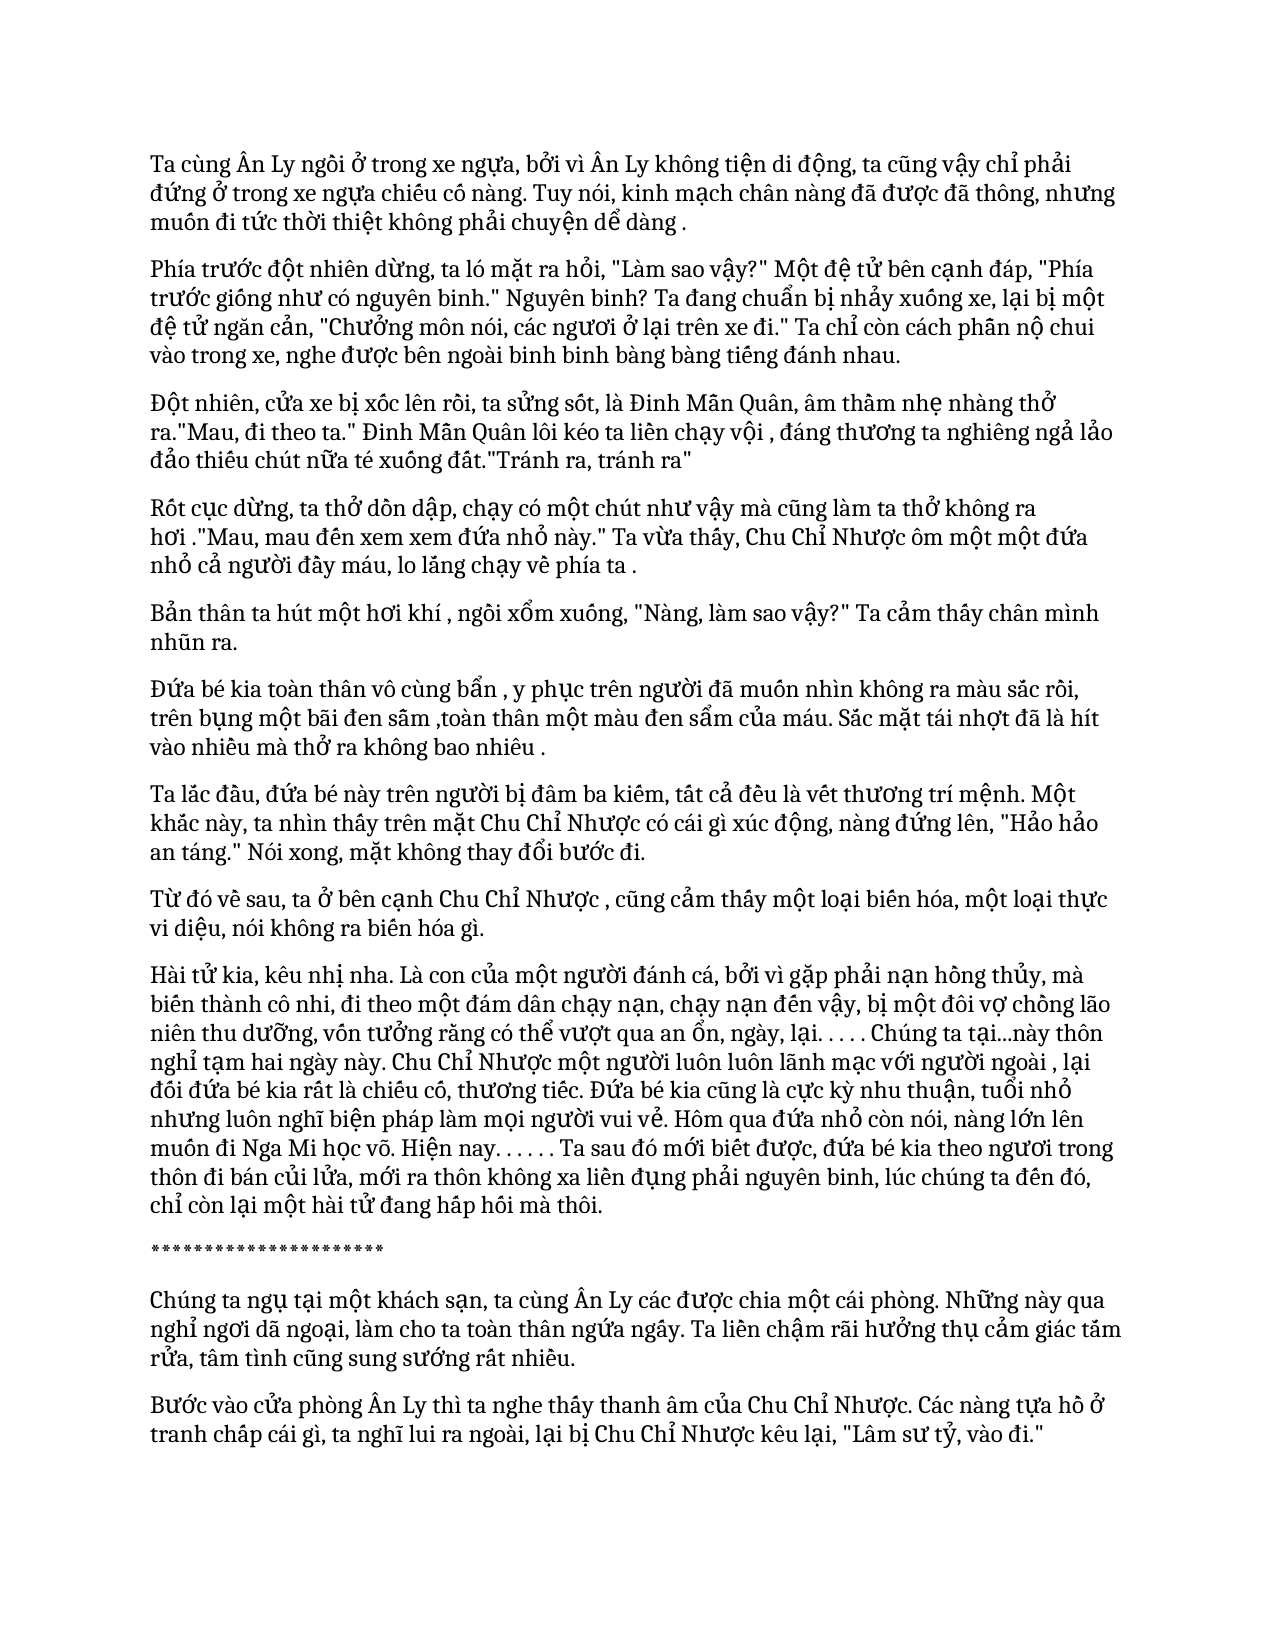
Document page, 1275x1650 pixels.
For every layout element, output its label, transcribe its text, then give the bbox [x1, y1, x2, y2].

text Ta lắc đầu, đứa bé này trên người bị đâm ba kiếm, tất cả đều là vết thương trí mệnh. Một khắc này, ta nhìn thấy trên mặt Chu Chỉ Nhược có cái gì xúc động, nàng đứng lên, "Hảo hảo an táng." Nói xong, mặt không thay đổi bước đi. [150, 780, 1125, 866]
text Đột nhiên, cửa xe bị xốc lên rồi, ta sửng sốt, là Đinh Mẫn Quân, âm thầm nhẹ nhàng thở ra."Mau, đi theo ta." Đinh Mẫn Quân lôi kéo ta liền chạy vội , đáng thương ta nghiêng ngả lảo đảo thiếu chút nữa té xuống đất."Tránh ra, tránh ra" [150, 389, 1125, 475]
text ********************** [150, 1239, 1125, 1267]
text Phía trước đột nhiên dừng, ta ló mặt ra hỏi, "Làm sao vậy?" Một đệ tử bên cạnh đáp, "Phía trước giống như có nguyên binh." Nguyên binh? Ta đang chuẩn bị nhảy xuống xe, lại bị một đệ tử ngăn cản, "Chưởng môn nói, các ngươi ở lại trên xe đi." Ta chỉ còn cách phẫn nộ chui vào trong xe, nghe được bên ngoài binh binh bàng bàng tiếng đánh nhau. [150, 255, 1125, 370]
text Từ đó về sau, ta ở bên cạnh Chu Chỉ Nhược , cũng cảm thấy một loại biến hóa, một loại thực vi diệu, nói không ra biến hóa gì. [150, 885, 1125, 942]
text Chúng ta ngụ tại một khách sạn, ta cùng Ân Ly các được chia một cái phòng. Những này qua nghỉ ngơi dã ngoại, làm cho ta toàn thân ngứa ngấy. Ta liền chậm rãi hưởng thụ cảm giác tắm rửa, tâm tình cũng sung sướng rất nhiều. [150, 1286, 1125, 1372]
text Bản thân ta hút một hơi khí , ngồi xổm xuống, "Nàng, làm sao vậy?" Ta cảm thấy chân mình nhũn ra. [150, 599, 1125, 656]
text Đứa bé kia toàn thân vô cùng bẩn , y phục trên người đã muốn nhìn không ra màu sắc rồi, trên bụng một bãi đen sẫm ,toàn thân một màu đen sẩm của máu. Sắc mặt tái nhợt đã là hít vào nhiều mà thở ra không bao nhiêu . [150, 675, 1125, 761]
text Bước vào cửa phòng Ân Ly thì ta nghe thấy thanh âm của Chu Chỉ Nhược. Các nàng tựa hồ ở tranh chấp cái gì, ta nghĩ lui ra ngoài, lại bị Chu Chỉ Nhược kêu lại, "Lâm sư tỷ, vào đi." [150, 1391, 1125, 1449]
text Hài tử kia, kêu nhị nha. Là con của một người đánh cá, bởi vì gặp phải nạn hồng thủy, mà biến thành cô nhi, đi theo một đám dân chạy nạn, chạy nạn đến vậy, bị một đôi vợ chồng lão niên thu dưỡng, vốn tưởng rằng có thể vượt qua an ổn, ngày, lại. . . . . Chúng ta tại...này thôn nghỉ tạm hai ngày này. Chu Chỉ Nhược một người luôn luôn lãnh mạc với người ngoài , lại đối đứa bé kia rất là chiếu cố, thương tiếc. Đứa bé kia cũng là cực kỳ nhu thuận, tuổi nhỏ nhưng luôn nghĩ biện pháp làm mọi người vui vẻ. Hôm qua đứa nhỏ còn nói, nàng lớn lên muốn đi Nga Mi học võ. Hiện nay. . . . . . Ta sau đó mới biết được, đứa bé kia theo ngươi trong thôn đi bán củi lửa, mới ra thôn không xa liền đụng phải nguyên binh, lúc chúng ta đến đó, chỉ còn lại một hài tử đang hấp hối mà thôi. [150, 961, 1125, 1220]
text Rốt cục dừng, ta thở dồn dập, chạy có một chút như vậy mà cũng làm ta thở không ra hơi ."Mau, mau đến xem xem đứa nhỏ này." Ta vừa thấy, Chu Chỉ Nhược ôm một một đứa nhỏ cả người đầy máu, lo lắng chạy về phía ta . [150, 494, 1125, 580]
text Ta cùng Ân Ly ngồi ở trong xe ngựa, bởi vì Ân Ly không tiện di động, ta cũng vậy chỉ phải đứng ở trong xe ngựa chiếu cố nàng. Tuy nói, kinh mạch chân nàng đã được đã thông, nhưng muốn đi tức thời thiệt không phải chuyện dể dàng . [150, 150, 1125, 236]
